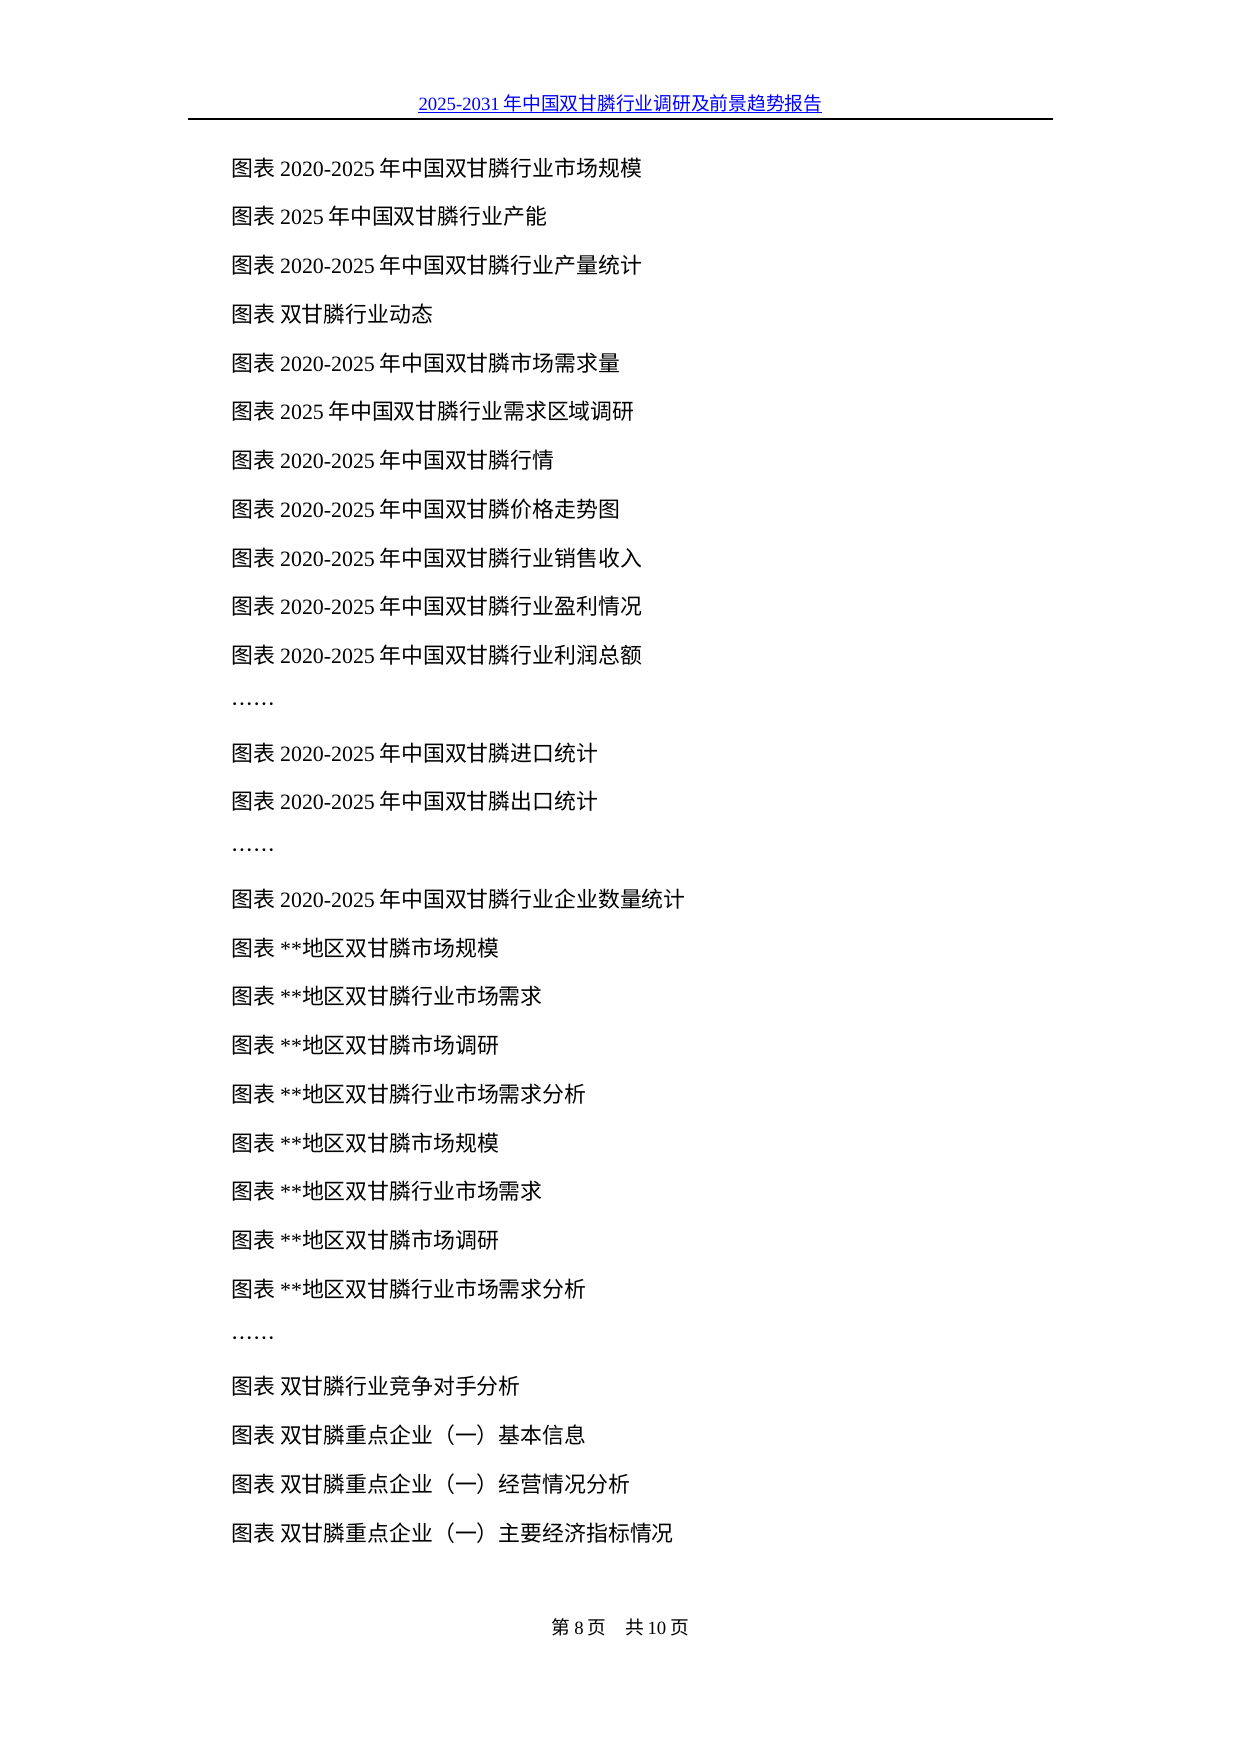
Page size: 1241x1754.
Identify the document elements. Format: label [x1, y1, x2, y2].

text [187, 150, 1053, 1548]
